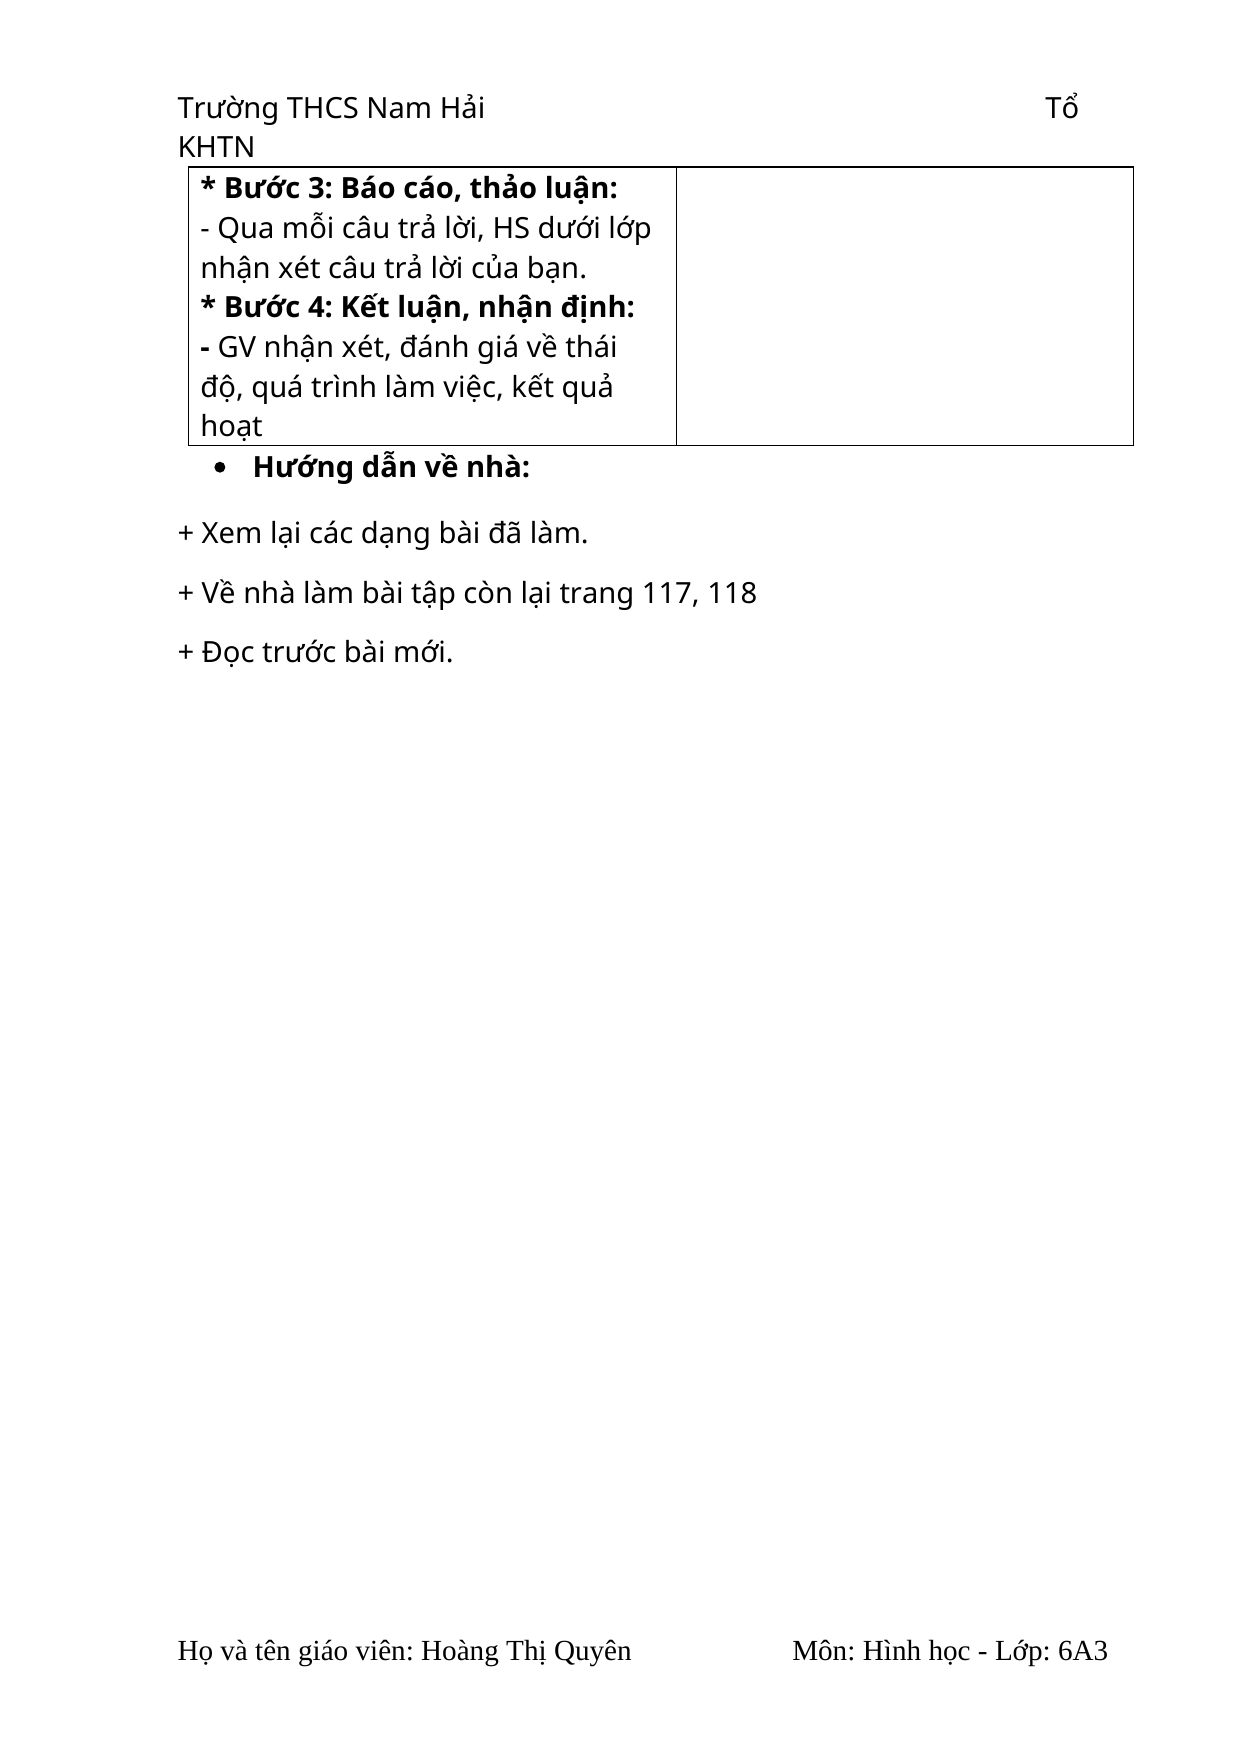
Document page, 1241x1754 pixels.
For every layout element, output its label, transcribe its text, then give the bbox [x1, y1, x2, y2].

text + Về nhà làm bài tập còn lại trang 117, 118 [177, 572, 1122, 612]
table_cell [677, 168, 1133, 445]
list Hướng dẫn về nhà: [215, 446, 1122, 486]
text + Đọc trước bài mới. [177, 632, 1122, 671]
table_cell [189, 168, 676, 445]
text + Xem lại các dạng bài đã làm. [177, 513, 1122, 552]
